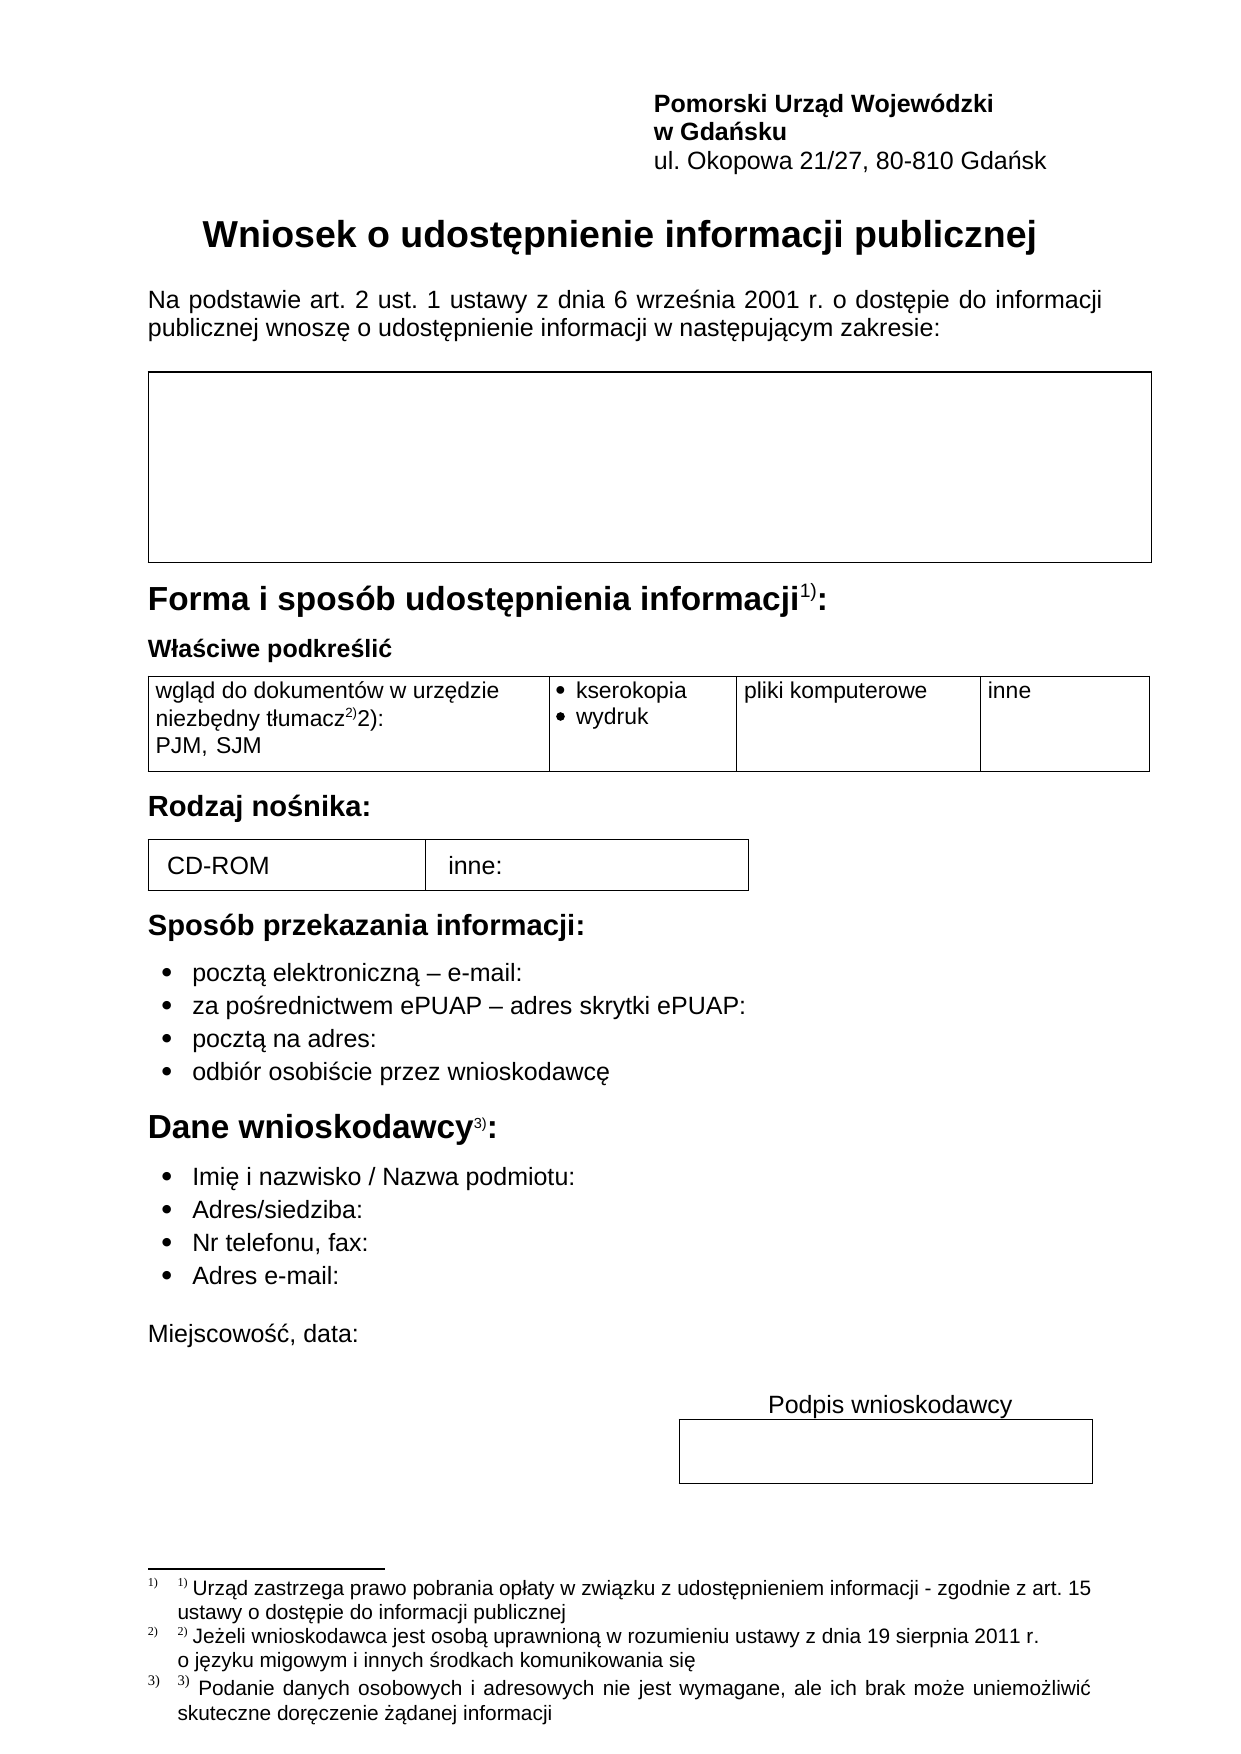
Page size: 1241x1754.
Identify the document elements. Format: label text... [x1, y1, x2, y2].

list pocztą na adres: [162, 1024, 1122, 1053]
subtitle Wniosek o udostępnienie informacji publicznej [148, 212, 1093, 256]
table_header inne: [426, 840, 748, 890]
subtitle Dane wnioskodawcy3): [148, 1107, 1093, 1145]
list Imię i nazwisko / Nazwa podmiotu: [162, 1162, 1122, 1191]
list Nr telefonu, fax: [162, 1228, 1137, 1257]
table_header wgląd do dokumentów w urzędzie niezbędny tłumacz2): PJM, SJM [149, 677, 549, 771]
list Adres e-mail: [162, 1261, 1137, 1290]
text w Gdańsku [148, 117, 1093, 146]
subtitle Rodzaj nośnika: [148, 789, 1093, 822]
subtitle Sposób przekazania informacji: [148, 907, 1093, 941]
subtitle Forma i sposób udostępnienia informacji1): [148, 579, 1093, 618]
table_header kserokopia wydruk [550, 677, 736, 771]
text Miejscowość, data: [148, 1319, 1137, 1348]
list pocztą elektroniczną – e-mail: [162, 958, 1137, 987]
list za pośrednictwem ePUAP – adres skrytki ePUAP: [162, 991, 1137, 1020]
text Pomorski Urząd Wojewódzki [148, 89, 1093, 117]
list odbiór osobiście przez wnioskodawcę [162, 1057, 1122, 1086]
text Właściwe podkreślić [148, 634, 1093, 663]
text Podpis wnioskodawcy [664, 1390, 1093, 1419]
table_header CD-ROM [149, 840, 425, 890]
table_header pliki komputerowe [737, 677, 980, 771]
table_header [149, 373, 1151, 562]
table_header inne [981, 677, 1149, 771]
list Adres/siedziba: [162, 1195, 1137, 1224]
text Na podstawie art. 2 ust. 1 ustawy z dnia 6 września 2001 r. o dostępie do informacji publicznej wnoszę o udostępnienie informacji w następującym zakresie: [148, 285, 1105, 342]
table_header [680, 1420, 1092, 1483]
text ul. Okopowa 21/27, 80-810 Gdańsk [148, 146, 1093, 175]
